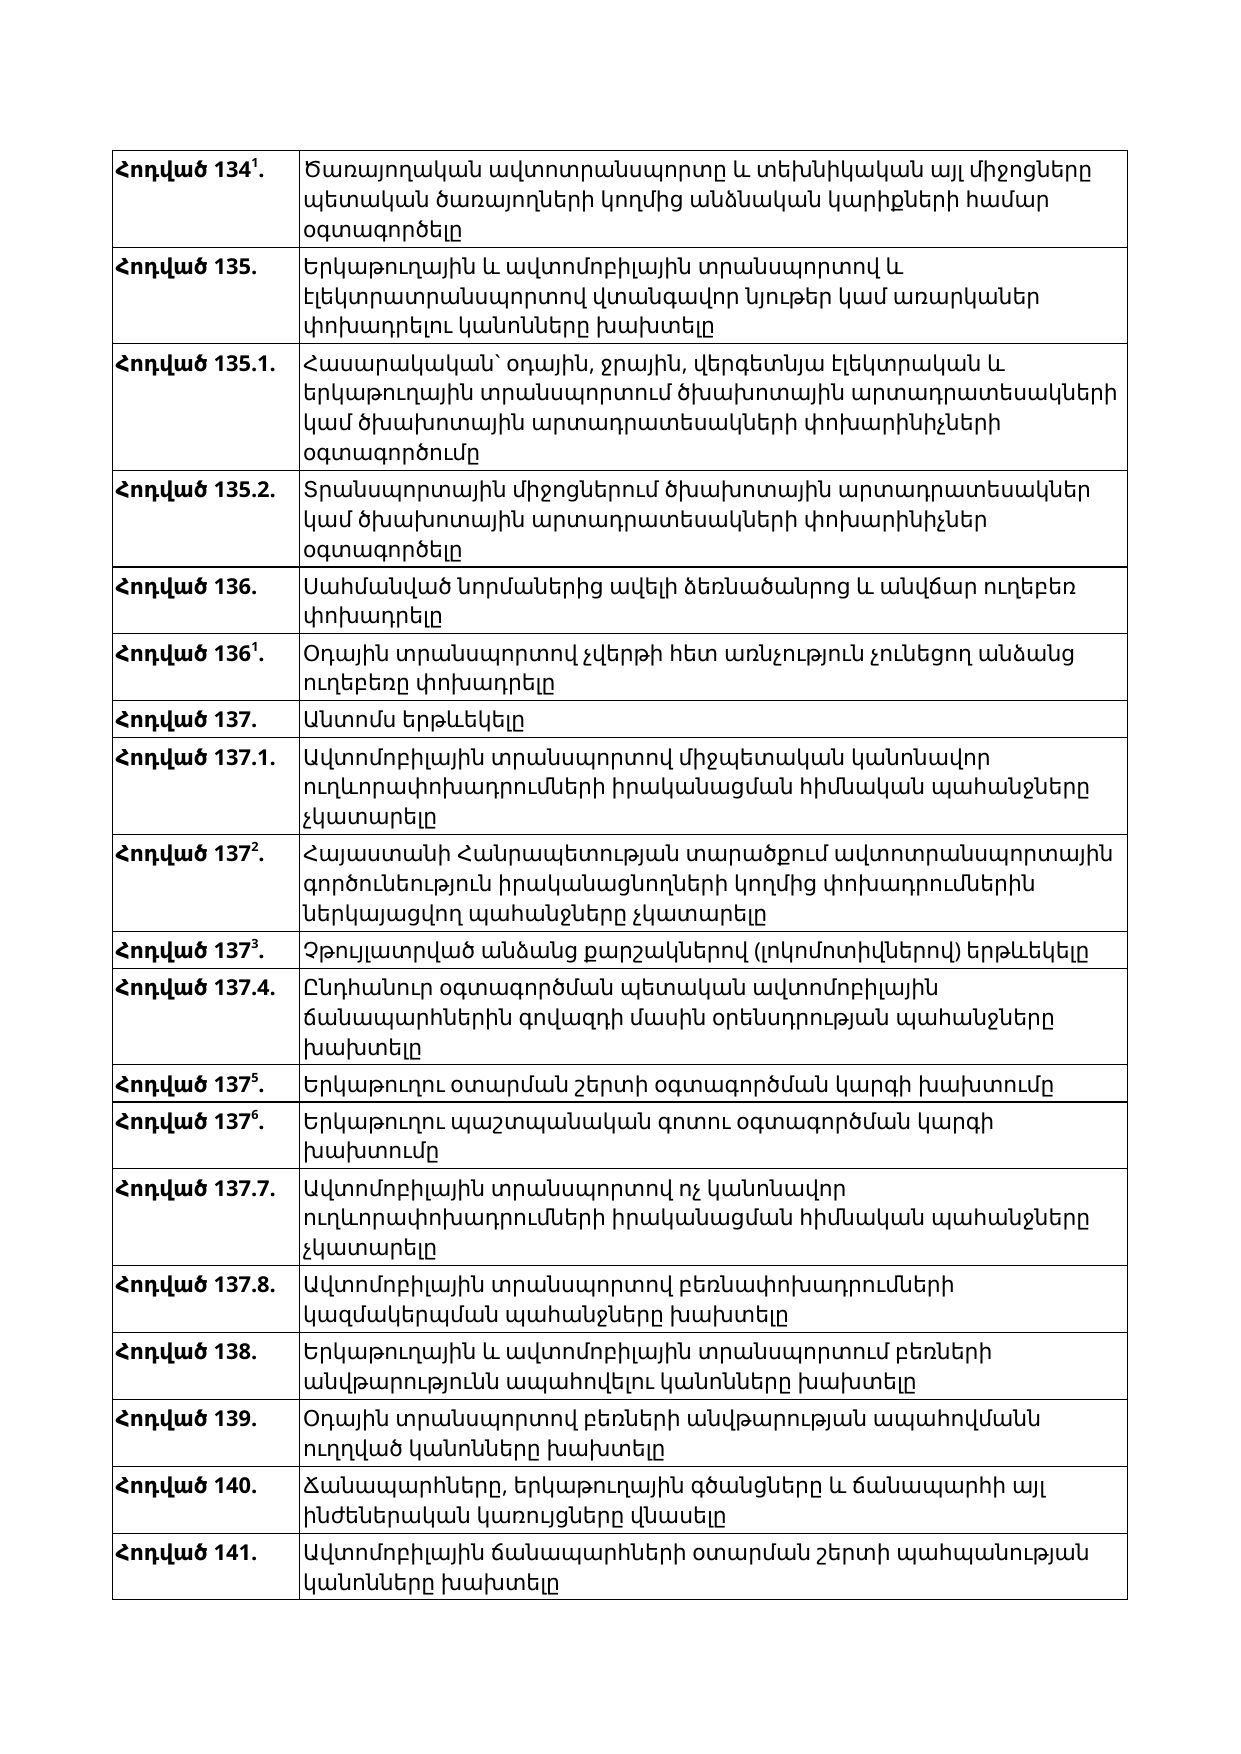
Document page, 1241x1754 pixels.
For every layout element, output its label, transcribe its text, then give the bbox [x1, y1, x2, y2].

table_cell Հոդված 140. [113, 1467, 299, 1532]
table_cell Հոդված 135.1. [113, 344, 299, 470]
table_cell Հոդված 141. [113, 1534, 299, 1599]
table_cell Հոդված 135. [113, 248, 299, 343]
table_cell Ավտոմոբիլային տրանսպորտով միջպետական կանոնավոր ուղևորափոխադրումների իրականացման հիմնական պահանջները չկատարելը [300, 738, 1127, 834]
table_cell Հոդված 137.8. [113, 1266, 299, 1332]
table_cell Հոդված 1361. [113, 634, 299, 700]
table_cell Հոդված 137.4. [113, 969, 299, 1064]
table_cell Հոդված 1376. [113, 1103, 299, 1168]
table_cell Ճանապարհները, երկաթուղային գծանցները և ճանապարհի այլ ինժեներական կառույցները վնասելը [300, 1467, 1127, 1532]
table_cell Հոդված 1373. [113, 932, 299, 968]
table_cell Հայաստանի Հանրապետության տարածքում ավտոտրանսպորտային գործունեություն իրականացնողների կողմից փոխադրումներին ներկայացվող պահանջները չկատարելը [300, 835, 1127, 931]
table_cell Հասարակական` օդային, ջրային, վերգետնյա էլեկտրական և երկաթուղային տրանսպորտում ծխախոտային արտադրատեսակների կամ ծխախոտային արտադրատեսակների փոխարինիչների օգտագործումը [300, 344, 1127, 470]
table_cell Սահմանված նորմաներից ավելի ձեռնածանրոց և անվճար ուղեբեռ փոխադրելը [300, 568, 1127, 633]
table_cell Հոդված 1375. [113, 1065, 299, 1101]
table_cell Երկաթուղու պաշտպանական գոտու օգտագործման կարգի խախտումը [300, 1103, 1127, 1168]
table_cell Ավտոմոբիլային տրանսպորտով ոչ կանոնավոր ուղևորափոխադրումների իրականացման հիմնական պահանջները չկատարելը [300, 1169, 1127, 1265]
table_cell Ավտոմոբիլային տրանսպորտով բեռնափոխադրումների կազմակերպման պահանջները խախտելը [300, 1266, 1127, 1332]
table_cell Հոդված 137.1. [113, 738, 299, 834]
table_cell Երկաթուղային և ավտոմոբիլային տրանսպորտով և էլեկտրատրանսպորտով վտանգավոր նյութեր կամ առարկաներ փոխադրելու կանոնները խախտելը [300, 248, 1127, 343]
table_cell Չթույլատրված անձանց քարշակներով (լոկոմոտիվներով) երթևեկելը [300, 932, 1127, 968]
table_cell Օդային տրանսպորտով չվերթի հետ առնչություն չունեցող անձանց ուղեբեռը փոխադրելը [300, 634, 1127, 700]
table_cell Հոդված 139. [113, 1400, 299, 1466]
table_cell Հոդված 138. [113, 1333, 299, 1399]
table_cell Ծառայողական ավտոտրանսպորտը և տեխնիկական այլ միջոցները պետական ծառայողների կողմից անձնական կարիքների համար օգտագործելը [300, 151, 1127, 247]
table_cell Օդային տրանսպորտով բեռների անվթարության ապահովմանն ուղղված կանոնները խախտելը [300, 1400, 1127, 1466]
table_cell Հոդված 136. [113, 568, 299, 633]
table_cell Տրանսպորտային միջոցներում ծխախոտային արտադրատեսակներ կամ ծխախոտային արտադրատեսակների փոխարինիչներ օգտագործելը [300, 471, 1127, 566]
table_cell Հոդված 135.2. [113, 471, 299, 566]
table_cell Ընդհանուր oգտագործման պետական ավտոմոբիլային ճանապարհներին գովազդի մասին օրենսդրության պահանջները խախտելը [300, 969, 1127, 1064]
table_cell Երկաթուղու օտարման շերտի օգտագործման կարգի խախտումը [300, 1065, 1127, 1101]
table_cell Ավտոմոբիլային ճանապարհների օտարման շերտի պահպանության կանոնները խախտելը [300, 1534, 1127, 1599]
table_cell Երկաթուղային և ավտոմոբիլային տրանսպորտում բեռների անվթարությունն ապահովելու կանոնները խախտելը [300, 1333, 1127, 1399]
table_cell Հոդված 137. [113, 701, 299, 737]
table_cell Հոդված 137.7. [113, 1169, 299, 1265]
table_cell Հոդված 1341. [113, 151, 299, 247]
table_cell Հոդված 1372. [113, 835, 299, 931]
table_cell Անտոմս երթևեկելը [300, 701, 1127, 737]
